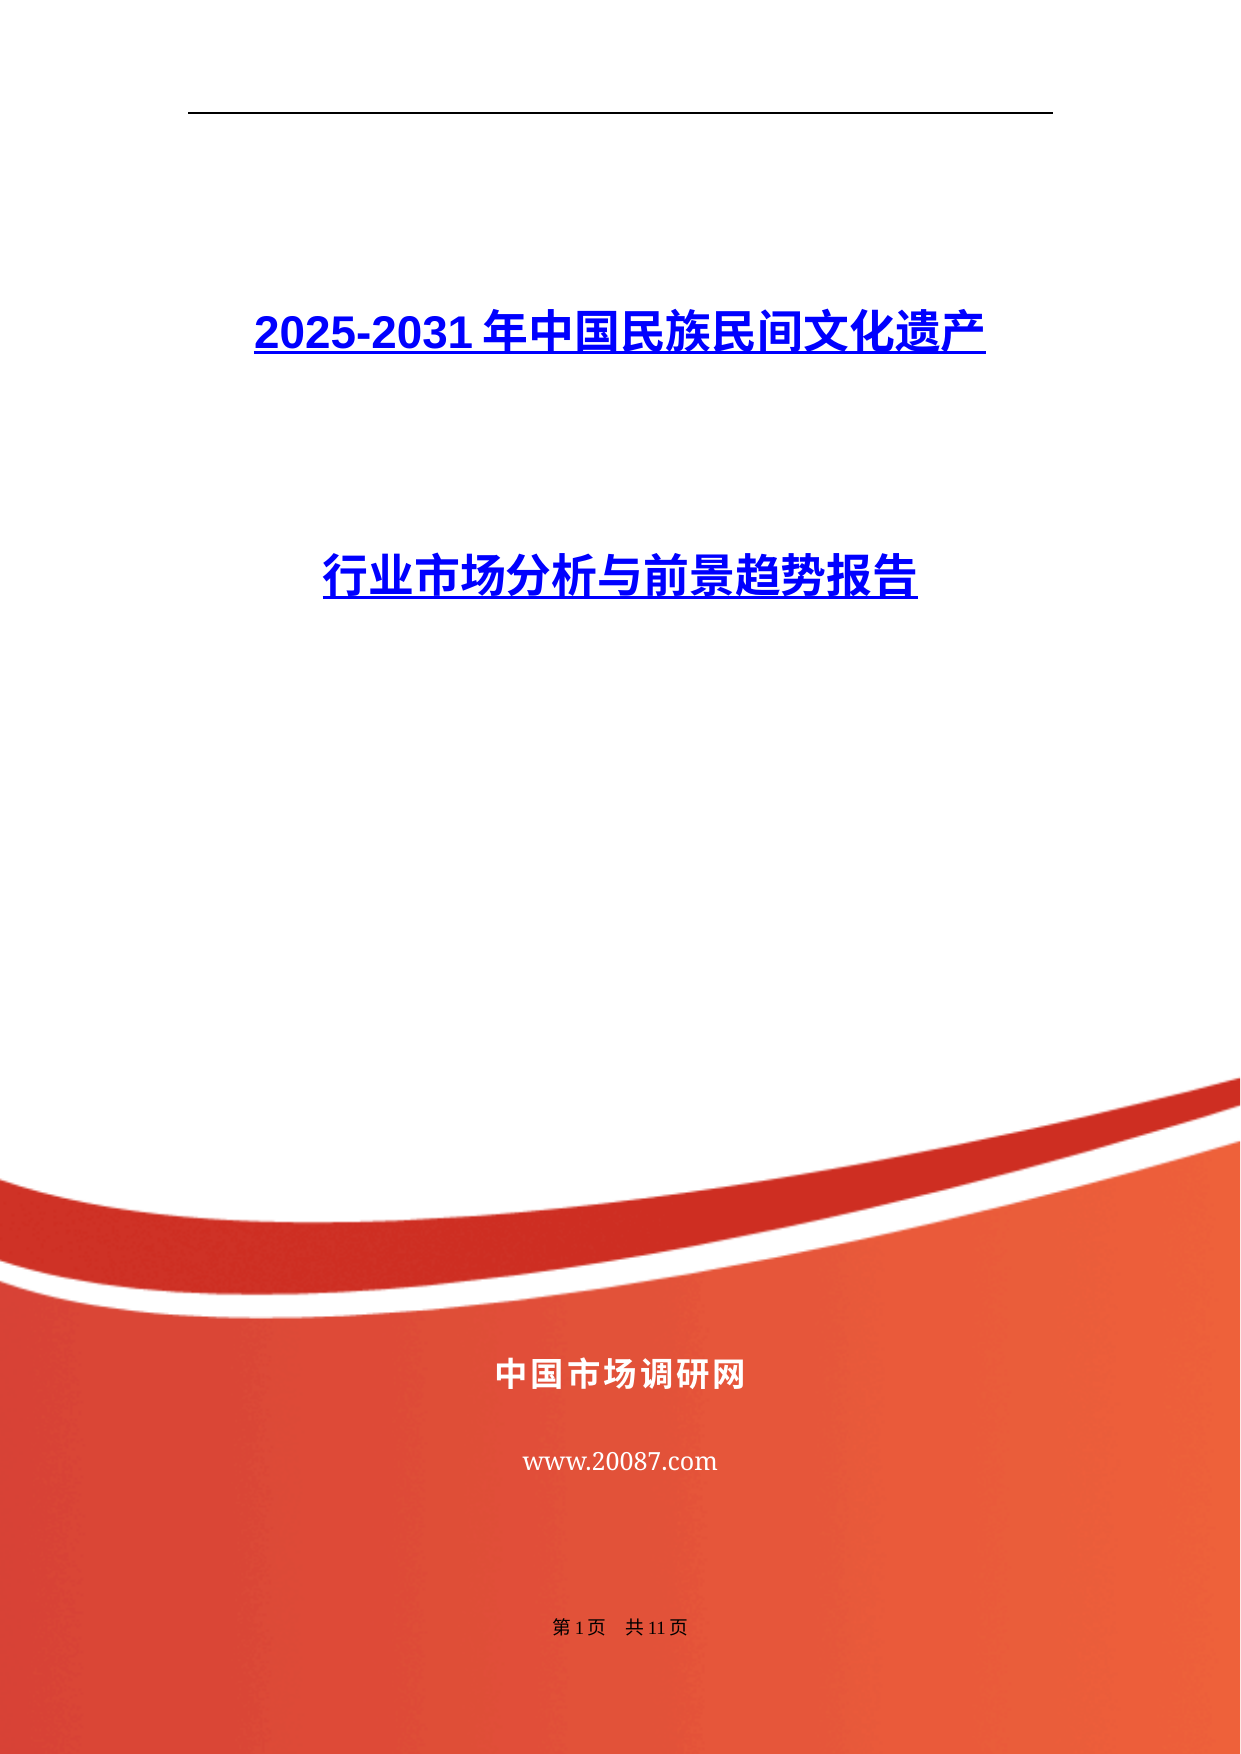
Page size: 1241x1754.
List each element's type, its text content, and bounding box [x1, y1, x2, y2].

text www.20087.com [187, 1428, 1053, 1493]
table_header 2025-2031年中国民族民间文化遗产行业市场分析与前景趋势报告 [188, 207, 1053, 773]
picture [0, 1006, 1241, 1754]
subtitle 中国市场调研网 [187, 1339, 1053, 1404]
